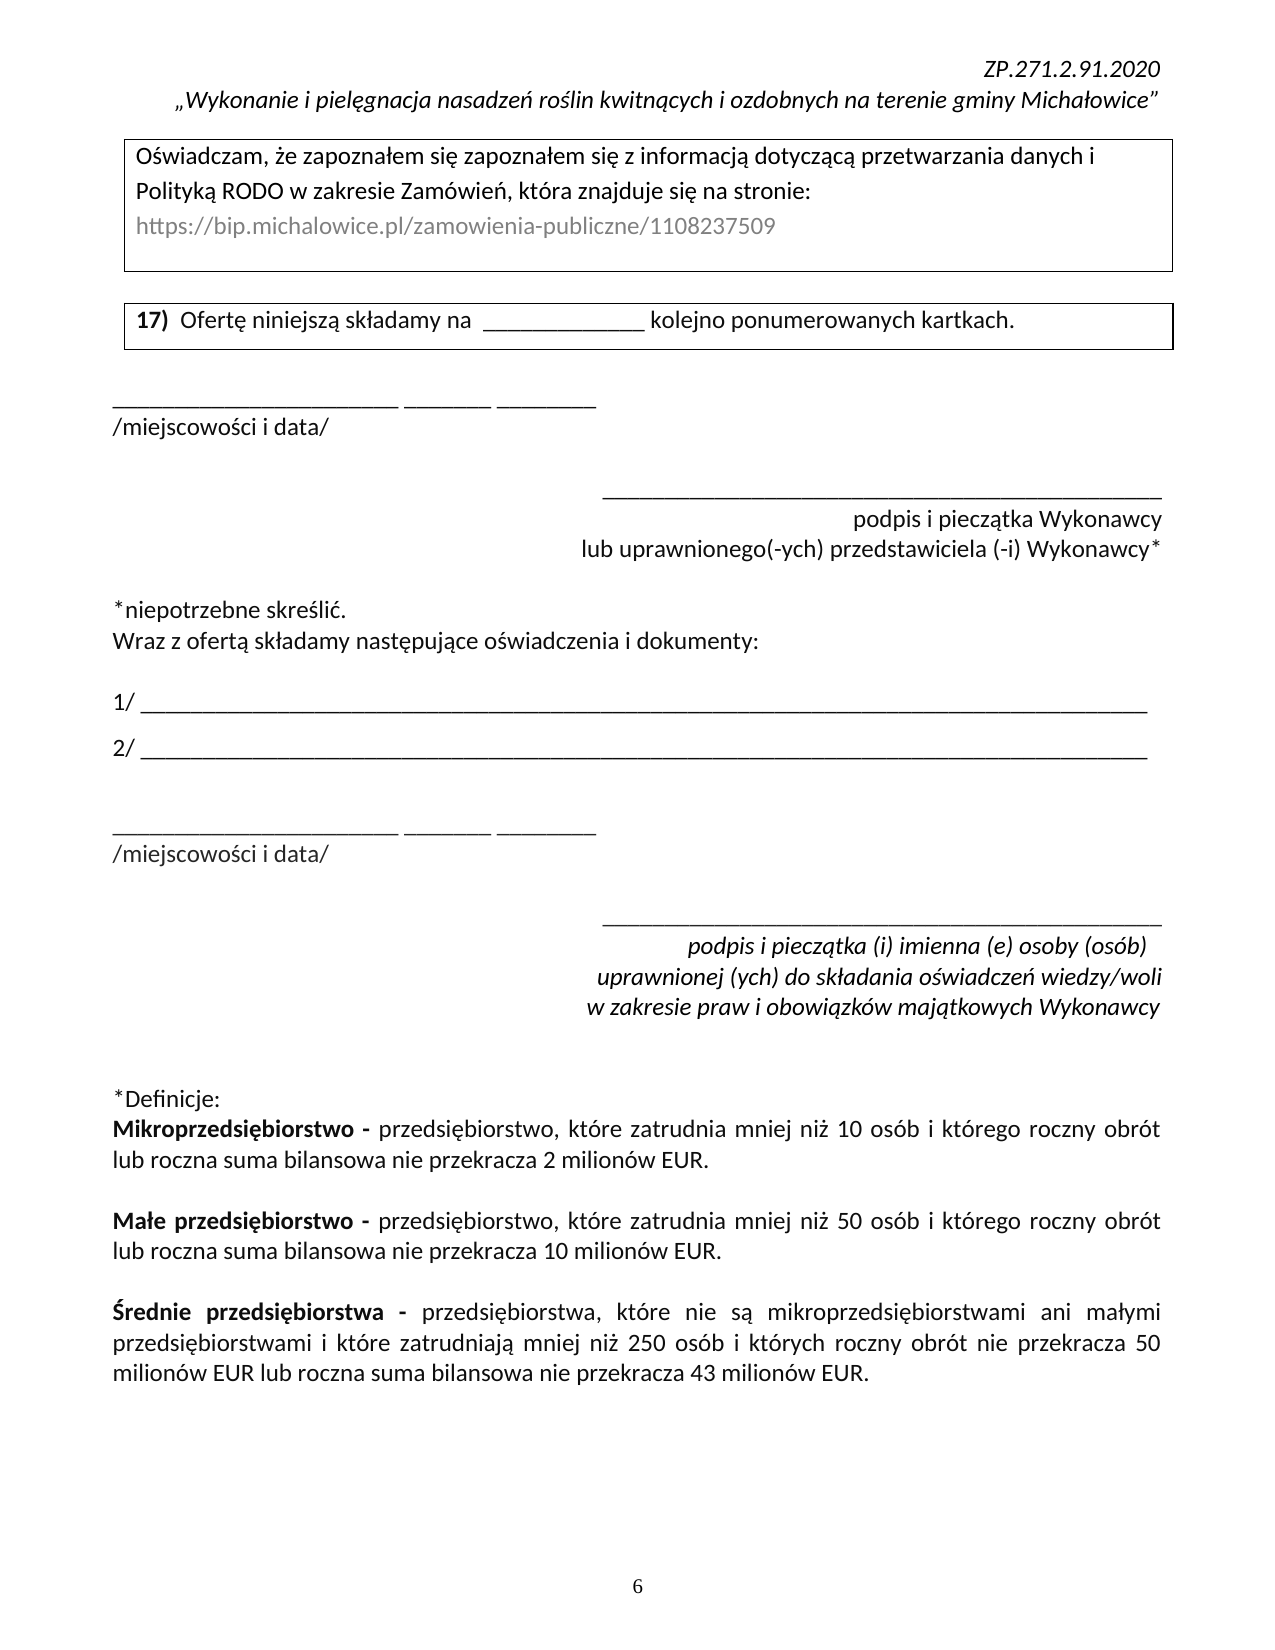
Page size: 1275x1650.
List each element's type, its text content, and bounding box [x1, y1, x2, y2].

text lub uprawnionego(-ych) przedstawiciela (-i) Wykonawcy* [112, 533, 1162, 564]
text podpis i pieczątka Wykonawcy [112, 503, 1162, 533]
table_header 17) Ofertę niniejszą składamy na _____________ kolejno ponumerowanych kartkach. [125, 304, 1172, 349]
text 1/ _________________________________________________________________________________ [112, 686, 1162, 717]
text uprawnionej (ych) do składania oświadczeń wiedzy/woli [112, 961, 1162, 991]
text _______________________ _______ ________ [112, 808, 1162, 838]
text *Definicje: [112, 1083, 1162, 1113]
text Mikroprzedsiębiorstwo - przedsiębiorstwo, które zatrudnia mniej niż 10 osób i którego roczny obrót lub roczna suma bilansowa nie przekracza 2 milionów EUR. [112, 1113, 1162, 1174]
text w zakresie praw i obowiązków majątkowych Wykonawcy [112, 991, 1162, 1022]
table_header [125, 140, 1172, 271]
text Małe przedsiębiorstwo - przedsiębiorstwo, które zatrudnia mniej niż 50 osób i którego roczny obrót lub roczna suma bilansowa nie przekracza 10 milionów EUR. [112, 1205, 1162, 1266]
text /miejscowości i data/ [112, 411, 1162, 442]
text *niepotrzebne skreślić. [112, 594, 1162, 625]
text podpis i pieczątka (i) imienna (e) osoby (osób) [112, 930, 1162, 961]
text _____________________________________________ [112, 899, 1162, 930]
text /miejscowości i data/ [112, 838, 1162, 869]
text Średnie przedsiębiorstwa - przedsiębiorstwa, które nie są mikroprzedsiębiorstwami ani małymi przedsiębiorstwami i które zatrudniają mniej niż 250 osób i których roczny obrót nie przekracza 50 milionów EUR lub roczna suma bilansowa nie przekracza 43 milionów EUR. [112, 1296, 1162, 1388]
text Wraz z ofertą składamy następujące oświadczenia i dokumenty: [112, 625, 1162, 656]
text _____________________________________________ [112, 472, 1162, 503]
text 2/ _________________________________________________________________________________ [112, 732, 1162, 762]
text _______________________ _______ ________ [112, 381, 1162, 411]
